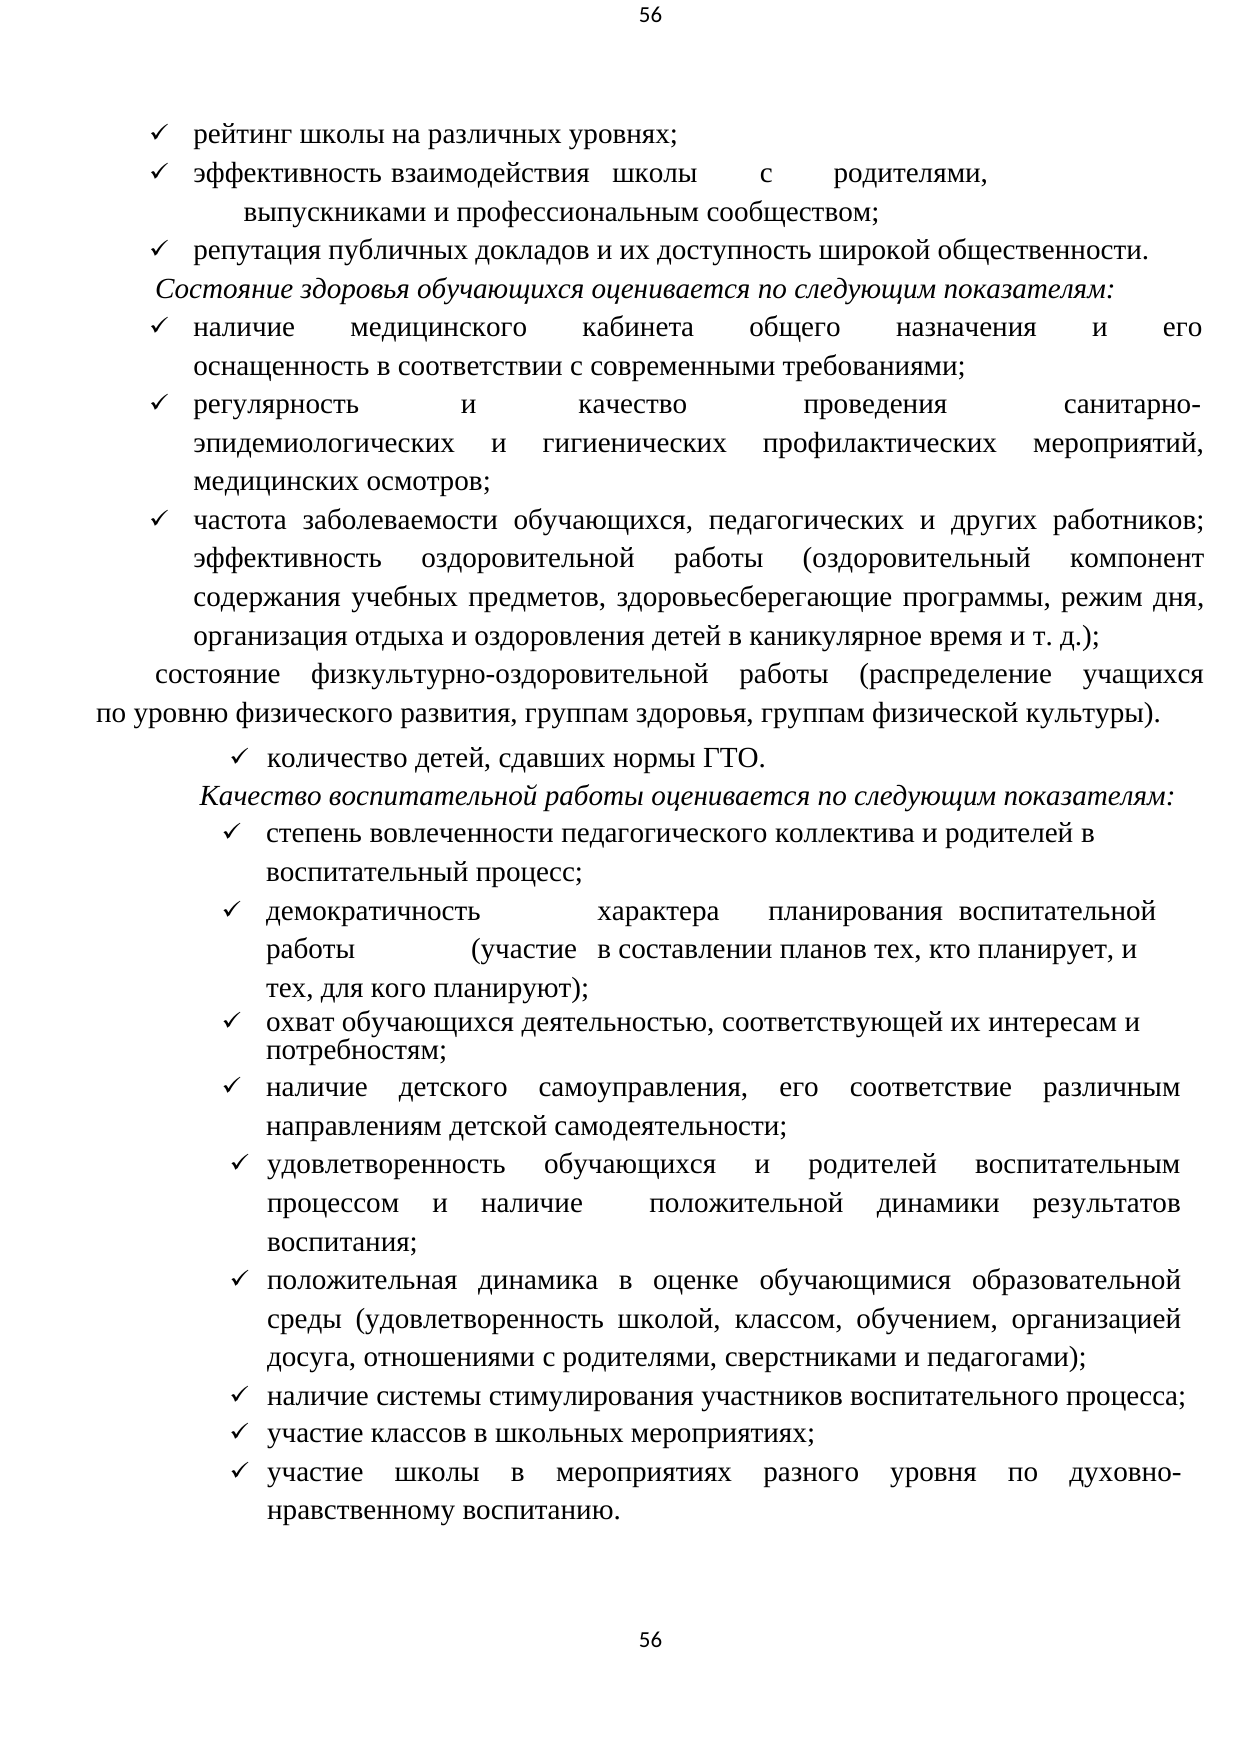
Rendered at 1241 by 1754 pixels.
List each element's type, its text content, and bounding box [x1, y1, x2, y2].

list удовлетворенность обучающихся и родителей воспитательным процессом и наличие положительной динамики результатов воспитания; [229, 1147, 1181, 1257]
list наличие медицинского кабинета общего назначения и его оснащенность в соответствии с современными требованиями; [149, 309, 1205, 381]
text Состояние здоровья обучающихся оценивается по следующим показателям: [96, 271, 1205, 304]
list демократичность характера планирования воспитательной работы (участие в составлении планов тех, кто планирует, и тех, для кого планируют); [221, 893, 1181, 1003]
text Качество воспитательной работы оценивается по следующим показателям: [199, 778, 1205, 812]
list рейтинг школы на различных уровнях; [149, 117, 1205, 150]
list степень вовлеченности педагогического коллектива и родителей в воспитательный процесс; [221, 816, 1181, 888]
list частота заболеваемости обучающихся, педагогических и других работников; эффективность оздоровительной работы (оздоровительный компонент содержания учебных предметов, здоровьесберегающие программы, режим дня, организация отдыха и оздоровления детей в каникулярное время и т. д.); [149, 502, 1205, 651]
list регулярность и качество проведения санитарно-эпидемиологических и гигиенических профилактических мероприятий, медицинских осмотров; [149, 386, 1205, 497]
list наличие детского самоуправления, его соответствие различным направлениям детской самодеятельности; [221, 1069, 1181, 1142]
list охват обучающихся деятельностью, соответствующей их интересам и потребностям; [221, 1008, 1205, 1066]
text состояние физкультурно-оздоровительной работы (распределение учащихся по уровню физического развития, группам здоровья, группам физической культуры). [96, 656, 1205, 728]
list количество детей, сдавших нормы ГТО. [229, 740, 1205, 773]
list участие школы в мероприятиях разного уровня по духовно-нравственному воспитанию. [229, 1454, 1182, 1526]
list положительная динамика в оценке обучающимися образовательной среды (удовлетворенность школой, классом, обучением, организацией досуга, отношениями с родителями, сверстниками и педагогами); [229, 1262, 1181, 1373]
list участие классов в школьных мероприятиях; [229, 1416, 1205, 1449]
list наличие системы стимулирования участников воспитательного процесса; [229, 1378, 1205, 1411]
list репутация публичных докладов и их доступность широкой общественности. [149, 232, 1205, 266]
list эффективность взаимодействия школы с родителями, выпускниками и профессиональным сообществом; [149, 155, 1205, 227]
